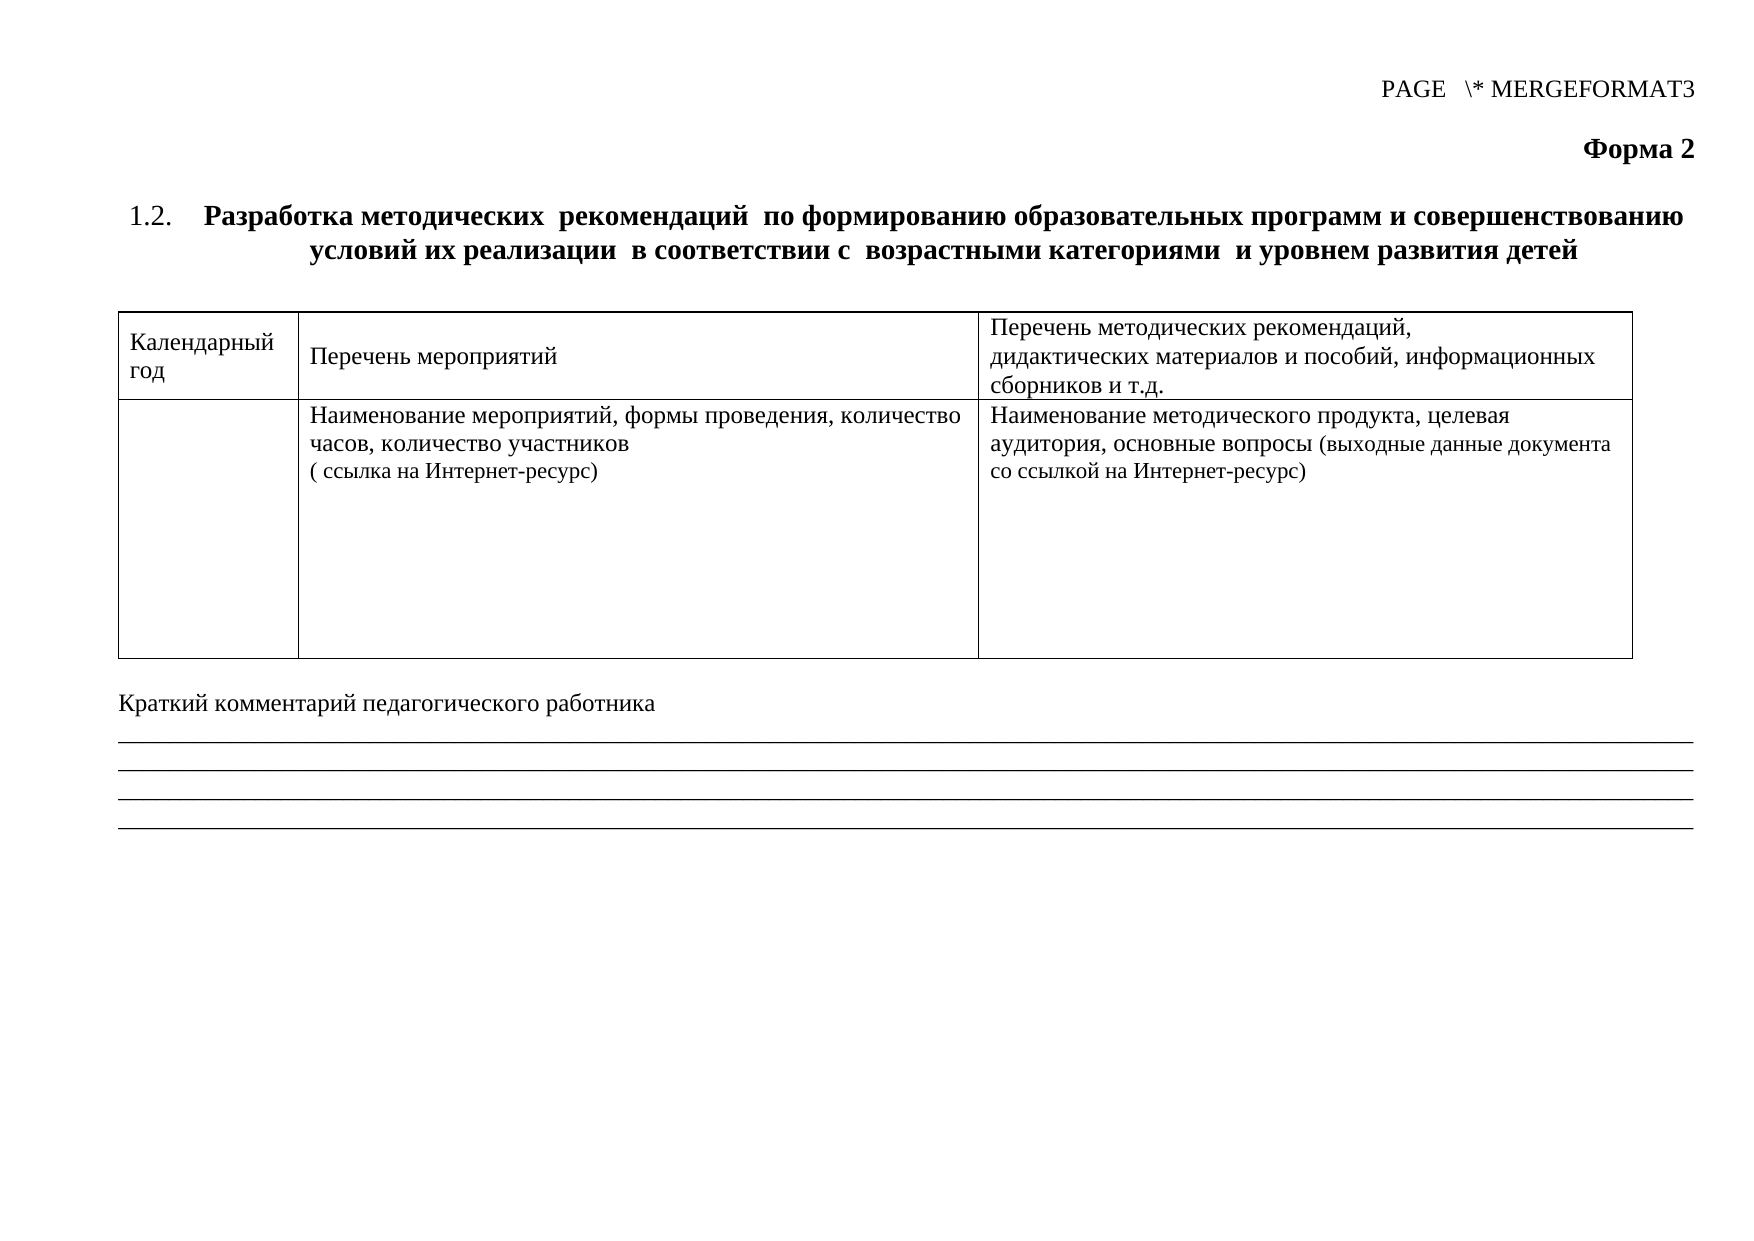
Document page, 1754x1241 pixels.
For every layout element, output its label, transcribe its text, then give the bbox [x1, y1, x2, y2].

text ______________________________________________________________________________________________________________________________ [118, 803, 1695, 832]
table_header Перечень мероприятий [299, 313, 978, 399]
text Форма 2 [118, 131, 1695, 165]
list Разработка методических рекомендаций по формированию образовательных программ и совершенствованию условий их реализации в соответствии с возрастными категориями и уровнем развития детей [118, 198, 1695, 265]
text Краткий комментарий педагогического работника __________________________________________________________________________________________________________________________________________________________________________________________________________________________________________________________________________________________________________________________________________________________________________________________ [118, 688, 1695, 803]
table_cell Наименование мероприятий, формы проведения, количество часов, количество участников ( ссылка на Интернет-ресурс) [299, 400, 978, 658]
table_header Календарный год [119, 313, 298, 399]
table_cell Наименование методического продукта, целевая аудитория, основные вопросы (выходные данные документа со ссылкой на Интернет-ресурс) [979, 400, 1632, 658]
table_cell [119, 400, 298, 658]
table_header Перечень методических рекомендаций, дидактических материалов и пособий, информационных сборников и т.д. [979, 313, 1632, 399]
